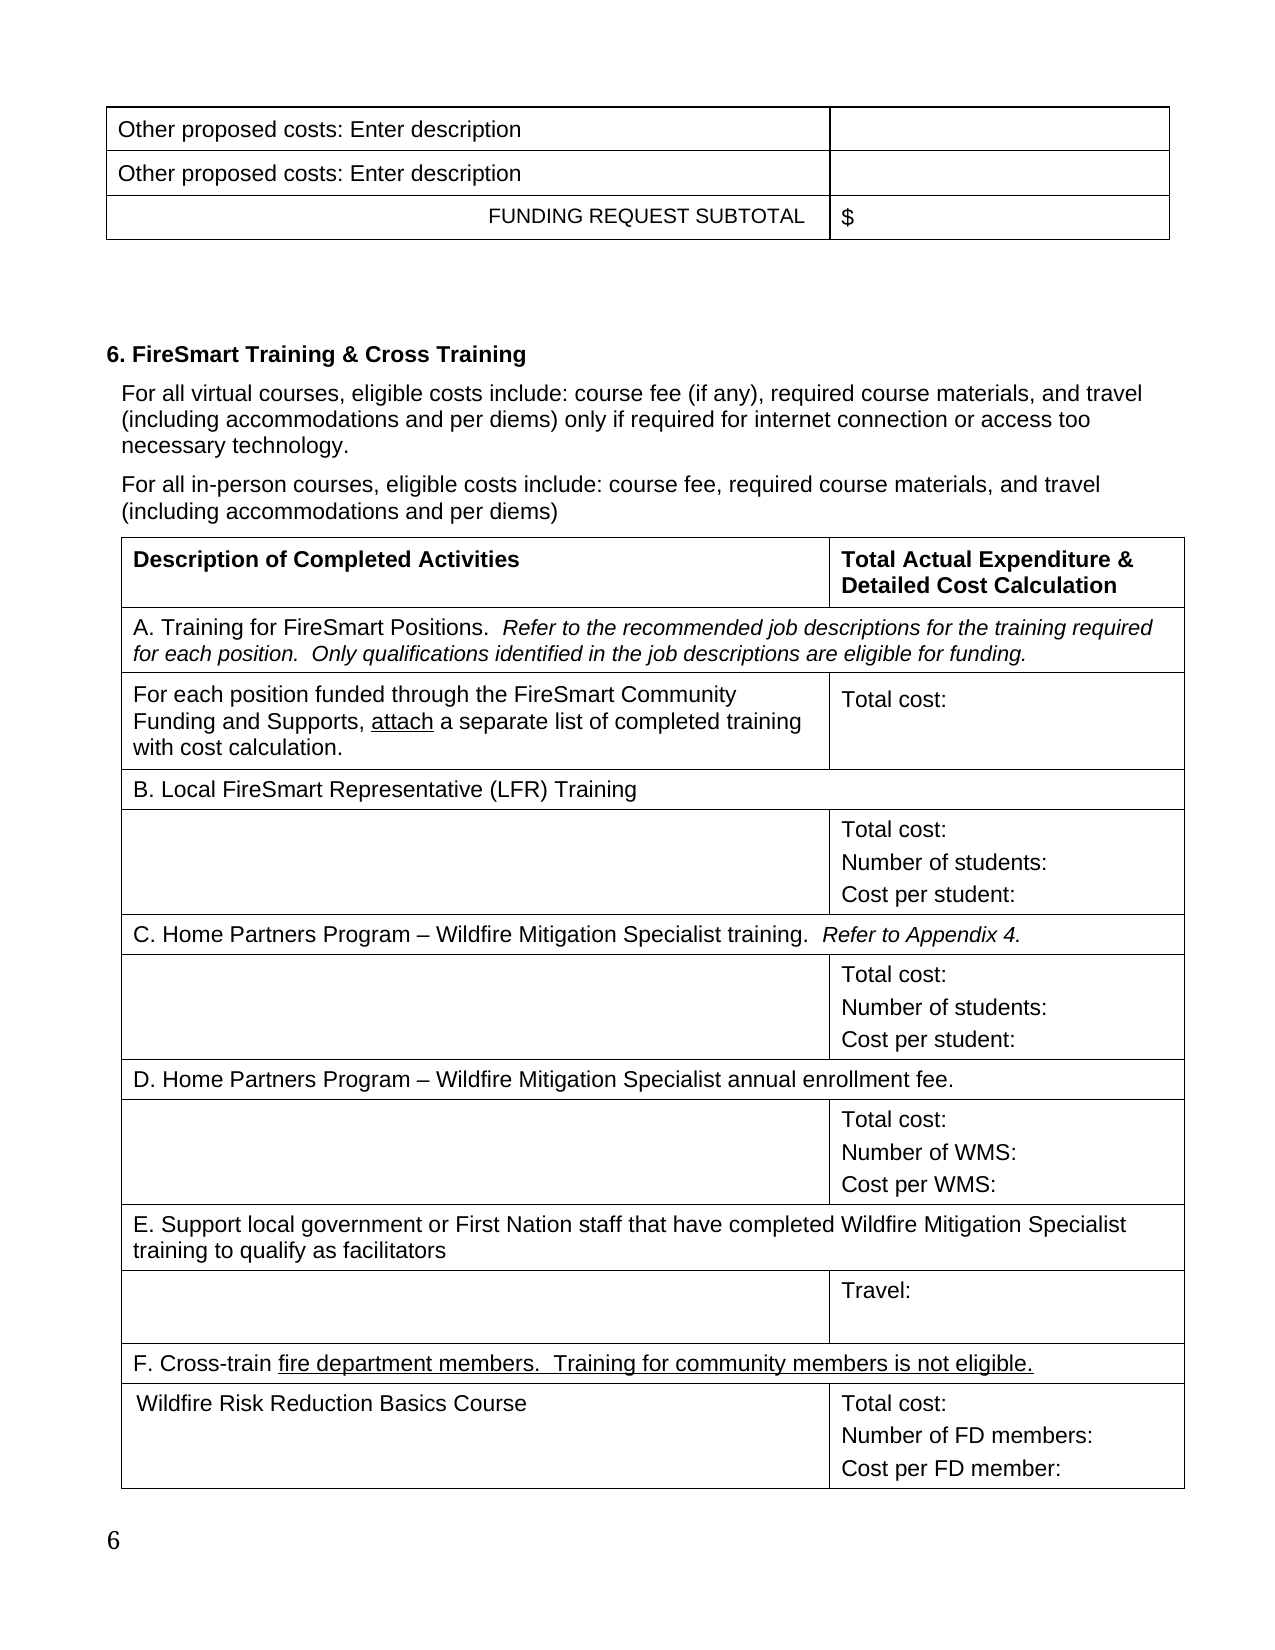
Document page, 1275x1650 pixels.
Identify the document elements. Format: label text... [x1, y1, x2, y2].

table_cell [830, 1384, 1184, 1488]
table_cell D. Home Partners Program – Wildfire Mitigation Specialist annual enrollment fee. [122, 1060, 1184, 1099]
table_cell $ [831, 196, 1169, 238]
table_cell [122, 955, 829, 1059]
table_cell C. Home Partners Program – Wildfire Mitigation Specialist training. Refer to Appendix 4. [122, 915, 1184, 954]
table_cell E. Support local government or First Nation staff that have completed Wildfire Mitigation Specialist training to qualify as facilitators [122, 1205, 1184, 1270]
table_cell Travel: [830, 1271, 1184, 1343]
table_cell FUNDING REQUEST SUBTOTAL [107, 196, 829, 238]
table_cell For each position funded through the FireSmart Community Funding and Supports, attach a separate list of completed training with cost calculation. [122, 673, 829, 769]
table_cell [122, 1271, 829, 1343]
table_cell F. Cross-train fire department members. Training for community members is not eligible. [122, 1344, 1184, 1382]
table_cell A. Training for FireSmart Positions. Refer to the recommended job descriptions for the training required for each position. Only qualifications identified in the job descriptions are eligible for funding. [122, 608, 1184, 672]
table_cell Other proposed costs: Enter description [107, 151, 829, 194]
table_cell [831, 151, 1169, 194]
table_cell [122, 1100, 829, 1204]
table_cell Other proposed costs: Enter description [107, 108, 829, 150]
table_cell Total cost: Number of WMS: Cost per WMS: [830, 1100, 1184, 1204]
table_cell Total cost: Number of students: Cost per student: [830, 810, 1184, 914]
table_cell Total cost: [830, 673, 1184, 769]
table_cell Total cost: Number of students: Cost per student: [830, 955, 1184, 1059]
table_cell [122, 1384, 829, 1488]
table_cell B. Local FireSmart Representative (LFR) Training [122, 770, 1184, 809]
table_header Description of Completed Activities [122, 538, 829, 607]
table_cell [831, 108, 1169, 150]
text For all virtual courses, eligible costs include: course fee (if any), required course materials, and travel (including accommodations and per diems) only if required for internet connection or access too necessary technology. [121, 380, 1169, 459]
text 6. FireSmart Training & Cross Training [106, 341, 1155, 367]
text For all in-person courses, eligible costs include: course fee, required course materials, and travel (including accommodations and per diems) [121, 471, 1155, 524]
table_header Total Actual Expenditure & Detailed Cost Calculation [830, 538, 1184, 607]
table_cell [122, 810, 829, 914]
